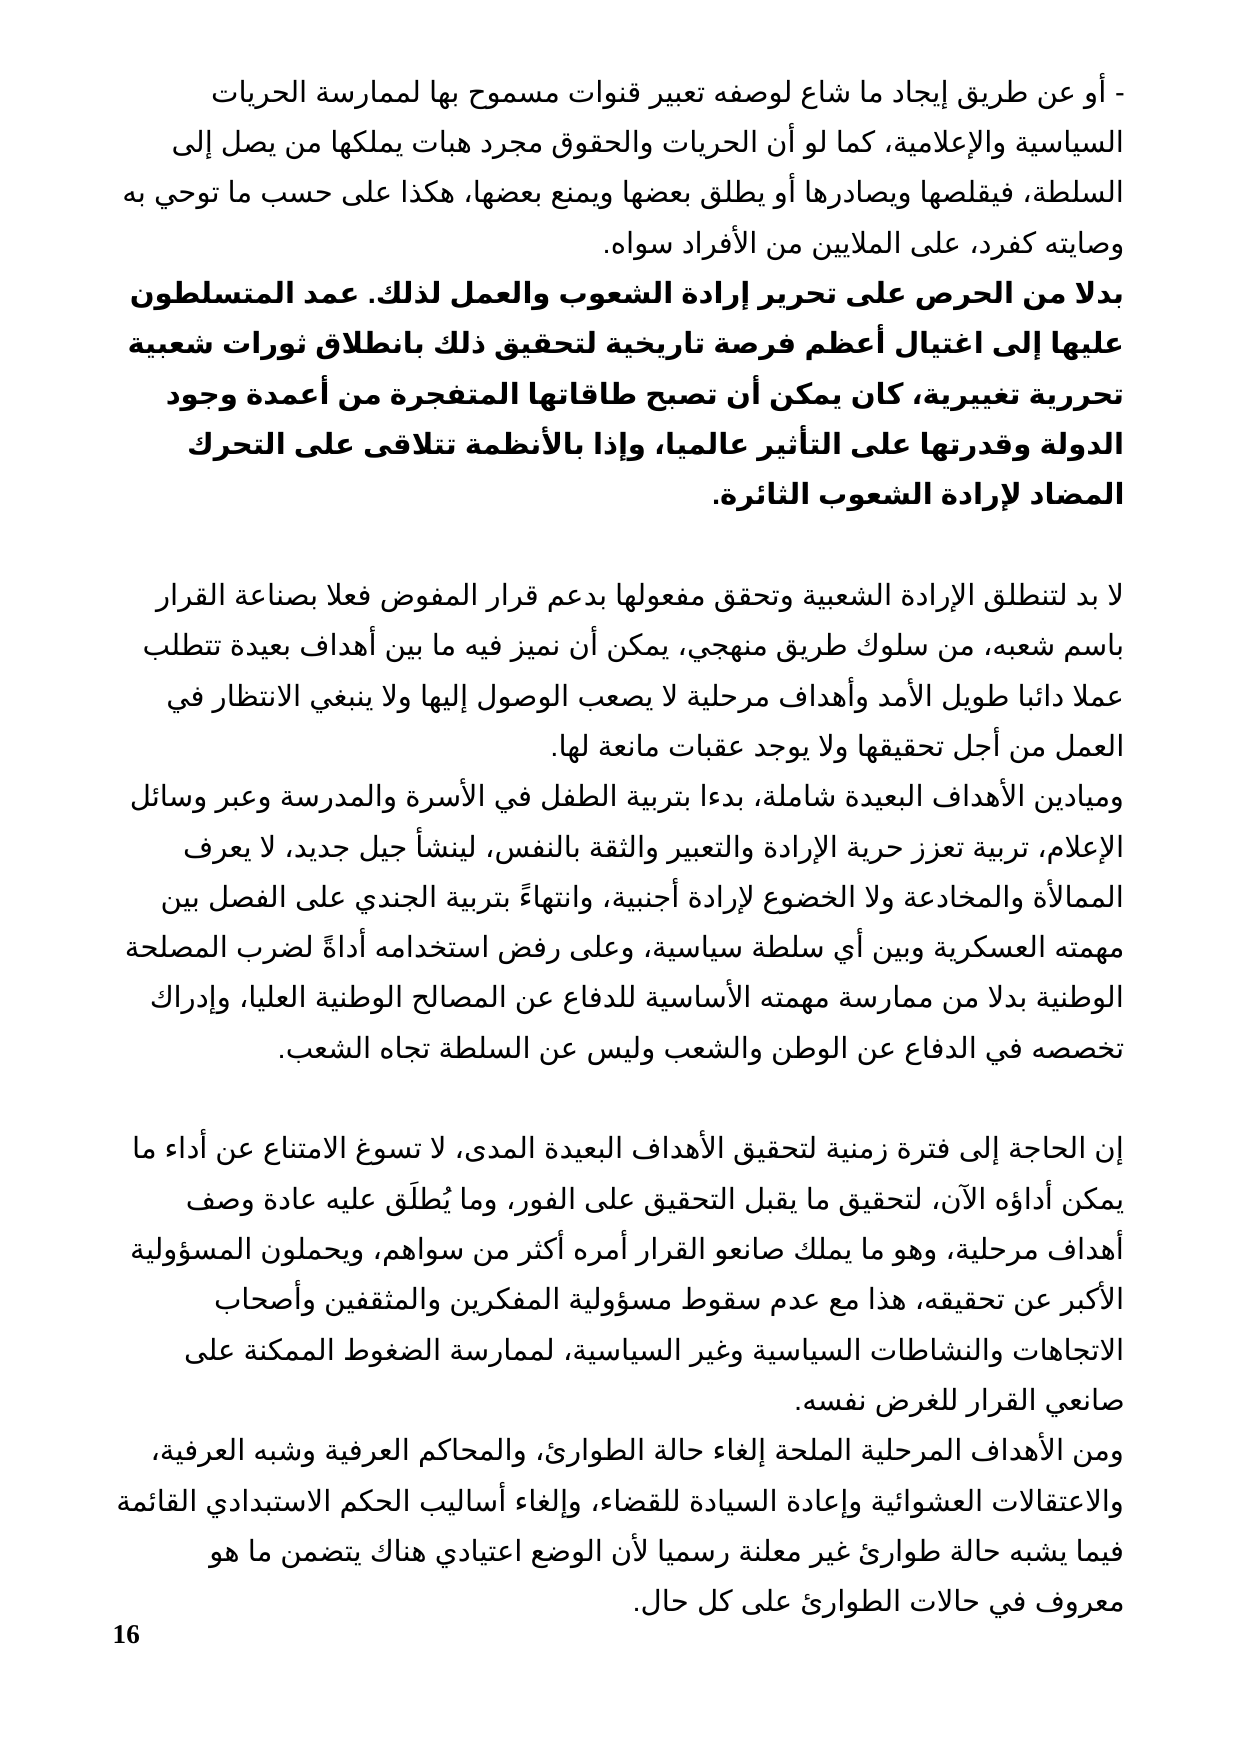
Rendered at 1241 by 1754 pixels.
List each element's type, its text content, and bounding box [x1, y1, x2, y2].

text لا بد لتنطلق الإرادة الشعبية وتحقق مفعولها بدعم قرار المفوض فعلا بصناعة القرار باسم شعبه، من سلوك طريق منهجي، يمكن أن نميز فيه ما بين أهداف بعيدة تتطلب عملا دائبا طويل الأمد وأهداف مرحلية لا يصعب الوصول إليها ولا ينبغي الانتظار في العمل من أجل تحقيقها ولا يوجد عقبات مانعة لها. [112, 578, 1125, 762]
text إن الحاجة إلى فترة زمنية لتحقيق الأهداف البعيدة المدى، لا تسوغ الامتناع عن أداء ما يمكن أداؤه الآن، لتحقيق ما يقبل التحقيق على الفور، وما يُطلَق عليه عادة وصف أهداف مرحلية، وهو ما يملك صانعو القرار أمره أكثر من سواهم، ويحملون المسؤولية الأكبر عن تحقيقه، هذا مع عدم سقوط مسؤولية المفكرين والمثقفين وأصحاب الاتجاهات والنشاطات السياسية وغير السياسية، لممارسة الضغوط الممكنة على صانعي القرار للغرض نفسه. [112, 1131, 1125, 1417]
text - أو عن طريق إيجاد ما شاع لوصفه تعبير قنوات مسموح بها لممارسة الحريات السياسية والإعلامية، كما لو أن الحريات والحقوق مجرد هبات يملكها من يصل إلى السلطة، فيقلصها ويصادرها أو يطلق بعضها ويمنع بعضها، هكذا على حسب ما توحي به وصايته كفرد، على الملايين من الأفراد سواه. [112, 75, 1125, 259]
text وميادين الأهداف البعيدة شاملة، بدءا بتربية الطفل في الأسرة والمدرسة وعبر وسائل الإعلام، تربية تعزز حرية الإرادة والتعبير والثقة بالنفس، لينشأ جيل جديد، لا يعرف الممالأة والمخادعة ولا الخضوع لإرادة أجنبية، وانتهاءً بتربية الجندي على الفصل بين مهمته العسكرية وبين أي سلطة سياسية، وعلى رفض استخدامه أداةً لضرب المصلحة الوطنية بدلا من ممارسة مهمته الأساسية للدفاع عن المصالح الوطنية العليا، وإدراك تخصصه في الدفاع عن الوطن والشعب وليس عن السلطة تجاه الشعب. [112, 779, 1125, 1064]
text ومن الأهداف المرحلية الملحة إلغاء حالة الطوارئ، والمحاكم العرفية وشبه العرفية، والاعتقالات العشوائية وإعادة السيادة للقضاء، وإلغاء أساليب الحكم الاستبدادي القائمة فيما يشبه حالة طوارئ غير معلنة رسميا لأن الوضع اعتيادي هناك يتضمن ما هو معروف في حالات الطوارئ على كل حال. [112, 1433, 1125, 1618]
text بدلا من الحرص على تحرير إرادة الشعوب والعمل لذلك. عمد المتسلطون عليها إلى اغتيال أعظم فرصة تاريخية لتحقيق ذلك بانطلاق ثورات شعبية تحررية تغييرية، كان يمكن أن تصبح طاقاتها المتفجرة من أعمدة وجود الدولة وقدرتها على التأثير عالميا، وإذا بالأنظمة تتلاقى على التحرك المضاد لإرادة الشعوب الثائرة. [112, 276, 1125, 511]
